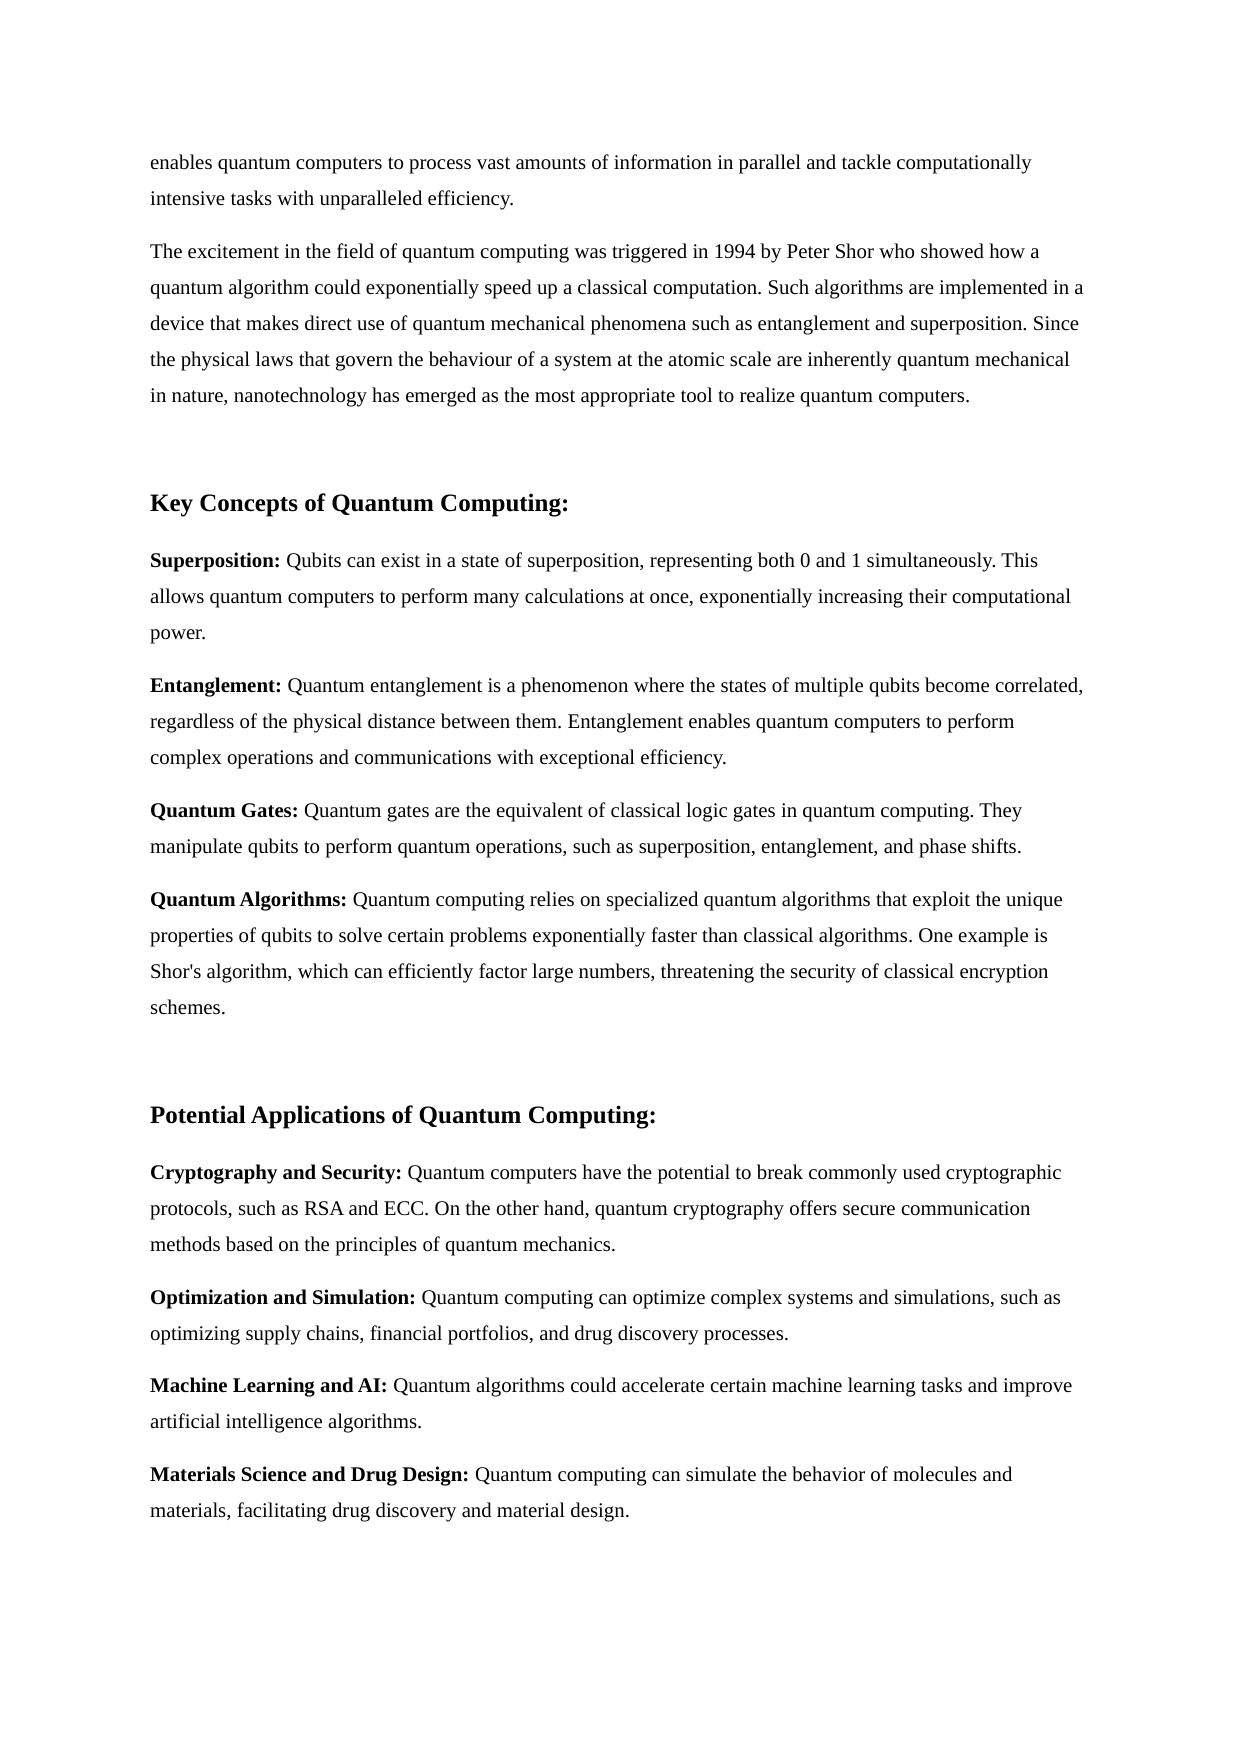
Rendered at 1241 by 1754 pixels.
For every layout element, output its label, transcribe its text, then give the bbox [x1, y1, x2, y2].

text Quantum Algorithms: Quantum computing relies on specialized quantum algorithms that exploit the unique properties of qubits to solve certain problems exponentially faster than classical algorithms. One example is Shor's algorithm, which can efficiently factor large numbers, threatening the security of classical encryption schemes. [150, 886, 1090, 1019]
text Machine Learning and AI: Quantum algorithms could accelerate certain machine learning tasks and improve artificial intelligence algorithms. [150, 1373, 1090, 1433]
text Optimization and Simulation: Quantum computing can optimize complex systems and simulations, such as optimizing supply chains, financial portfolios, and drug discovery processes. [150, 1284, 1090, 1345]
text The excitement in the field of quantum computing was triggered in 1994 by Peter Shor who showed how a quantum algorithm could exponentially speed up a classical computation. Such algorithms are implemented in a device that makes direct use of quantum mechanical phenomena such as entanglement and superposition. Since the physical laws that govern the behaviour of a system at the atomic scale are inherently quantum mechanical in nature, nanotechnology has emerged as the most appropriate tool to realize quantum computers. [150, 239, 1090, 407]
text Superposition: Qubits can exist in a state of superposition, representing both 0 and 1 simultaneously. This allows quantum computers to perform many calculations at once, exponentially increasing their computational power. [150, 548, 1090, 644]
text Cryptography and Security: Quantum computers have the potential to break commonly used cryptographic protocols, such as RSA and ECC. On the other hand, quantum cryptography offers secure communication methods based on the principles of quantum mechanics. [150, 1160, 1090, 1256]
text Materials Science and Drug Design: Quantum computing can simulate the behavior of molecules and materials, facilitating drug discovery and material design. [150, 1462, 1090, 1522]
text Key Concepts of Quantum Computing: [150, 488, 1090, 517]
text Entanglement: Quantum entanglement is a phenomenon where the states of multiple qubits become correlated, regardless of the physical distance between them. Entanglement enables quantum computers to perform complex operations and communications with exceptional efficiency. [150, 673, 1090, 769]
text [150, 150, 1090, 210]
text Potential Applications of Quantum Computing: [150, 1100, 1090, 1129]
text Quantum Gates: Quantum gates are the equivalent of classical logic gates in quantum computing. They manipulate qubits to perform quantum operations, such as superposition, entanglement, and phase shifts. [150, 798, 1090, 858]
